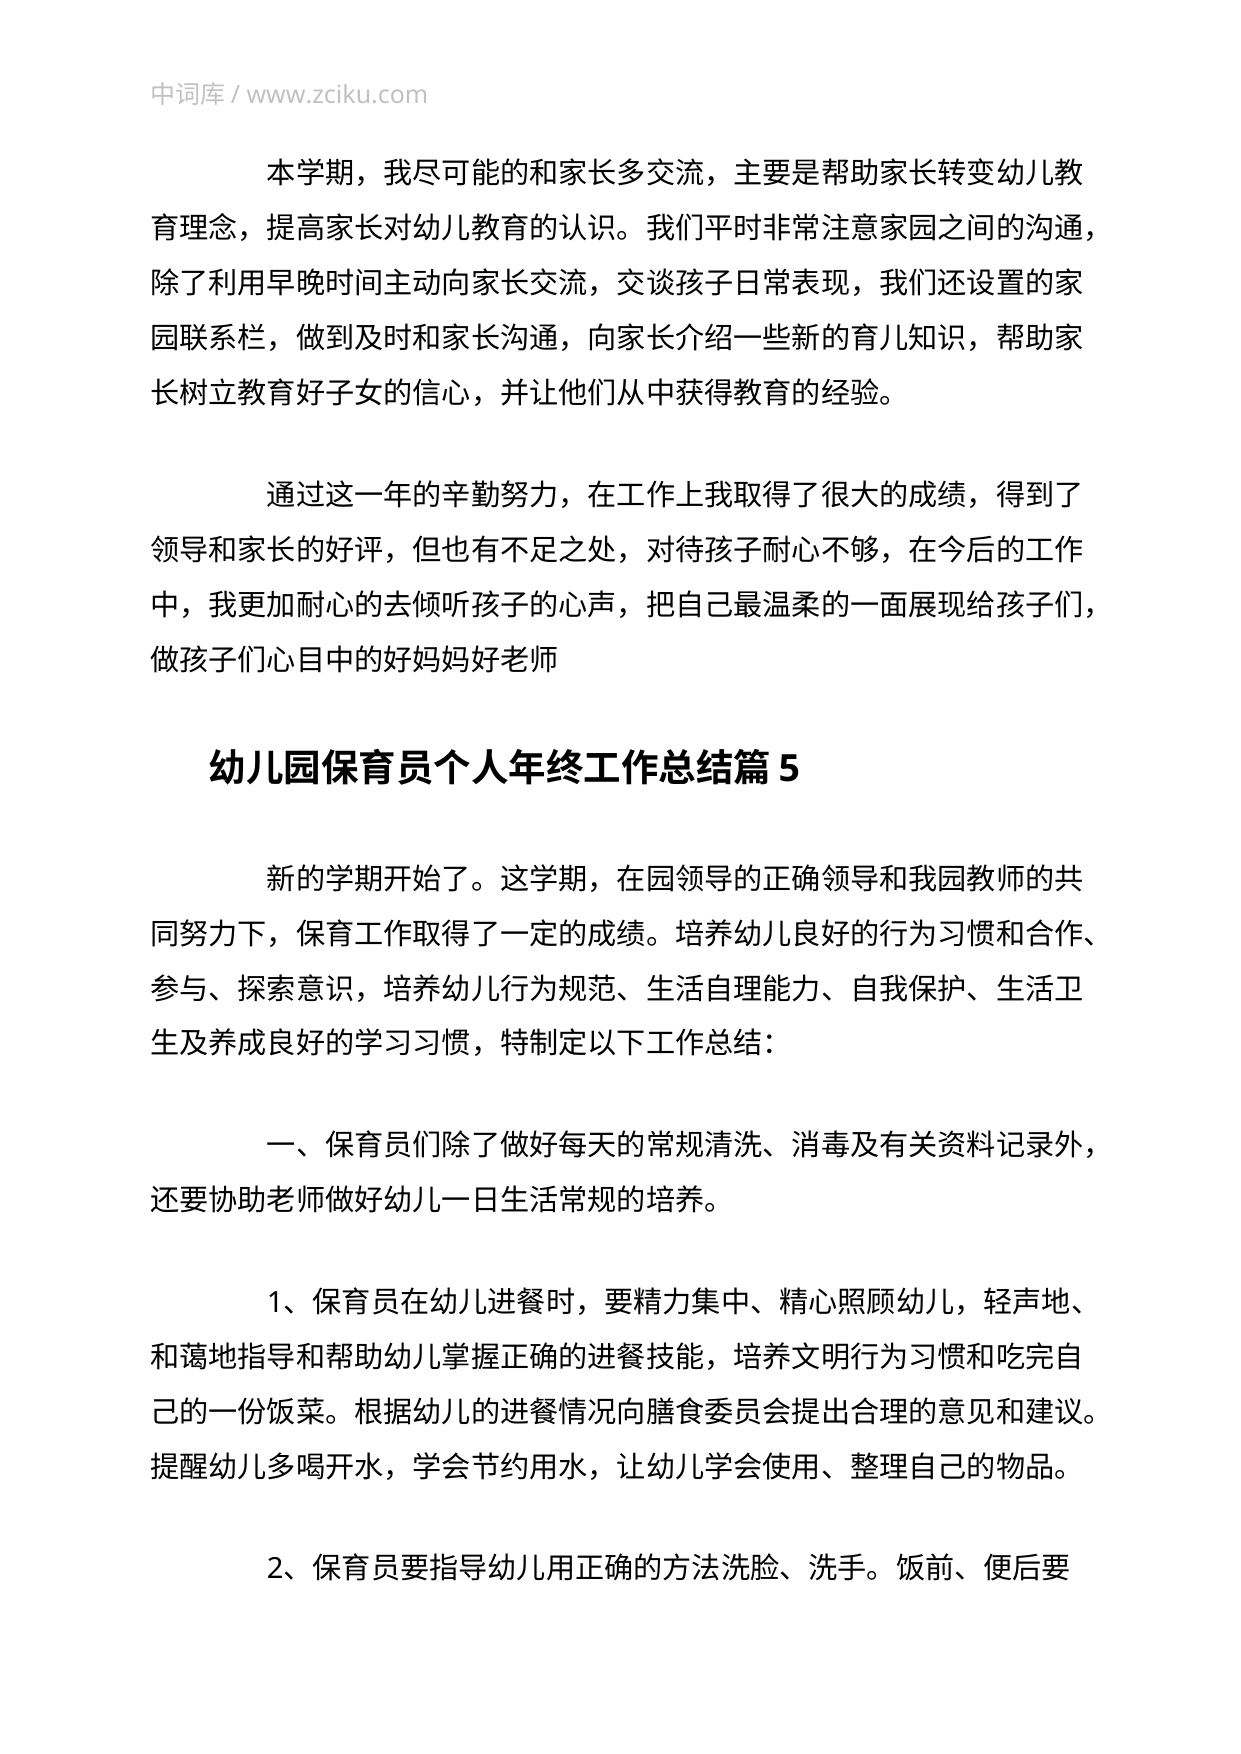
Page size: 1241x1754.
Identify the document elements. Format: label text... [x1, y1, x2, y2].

text 幼儿园保育员个人年终工作总结篇5 [150, 738, 1090, 792]
text 通过这一年的辛勤努力，在工作上我取得了很大的成绩，得到了领导和家长的好评，但也有不足之处，对待孩子耐心不够，在今后的工作中，我更加耐心的去倾听孩子的心声，把自己最温柔的一面展现给孩子们，做孩子们心目中的好妈妈好老师 [150, 471, 1090, 678]
text 1、保育员在幼儿进餐时，要精力集中、精心照顾幼儿，轻声地、和蔼地指导和帮助幼儿掌握正确的进餐技能，培养文明行为习惯和吃完自己的一份饭菜。根据幼儿的进餐情况向膳食委员会提出合理的意见和建议。提醒幼儿多喝开水，学会节约用水，让幼儿学会使用、整理自己的物品。 [150, 1278, 1090, 1486]
text 本学期，我尽可能的和家长多交流，主要是帮助家长转变幼儿教育理念，提高家长对幼儿教育的认识。我们平时非常注意家园之间的沟通，除了利用早晚时间主动向家长交流，交谈孩子日常表现，我们还设置的家园联系栏，做到及时和家长沟通，向家长介绍一些新的育儿知识，帮助家长树立教育好子女的信心，并让他们从中获得教育的经验。 [150, 150, 1090, 412]
text 新的学期开始了。这学期，在园领导的正确领导和我园教师的共同努力下，保育工作取得了一定的成绩。培养幼儿良好的行为习惯和合作、参与、探索意识，培养幼儿行为规范、生活自理能力、自我保护、生活卫生及养成良好的学习习惯，特制定以下工作总结： [150, 855, 1090, 1062]
text 一、保育员们除了做好每天的常规清洗、消毒及有关资料记录外，还要协助老师做好幼儿一日生活常规的培养。 [150, 1122, 1090, 1219]
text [150, 1545, 1090, 1587]
